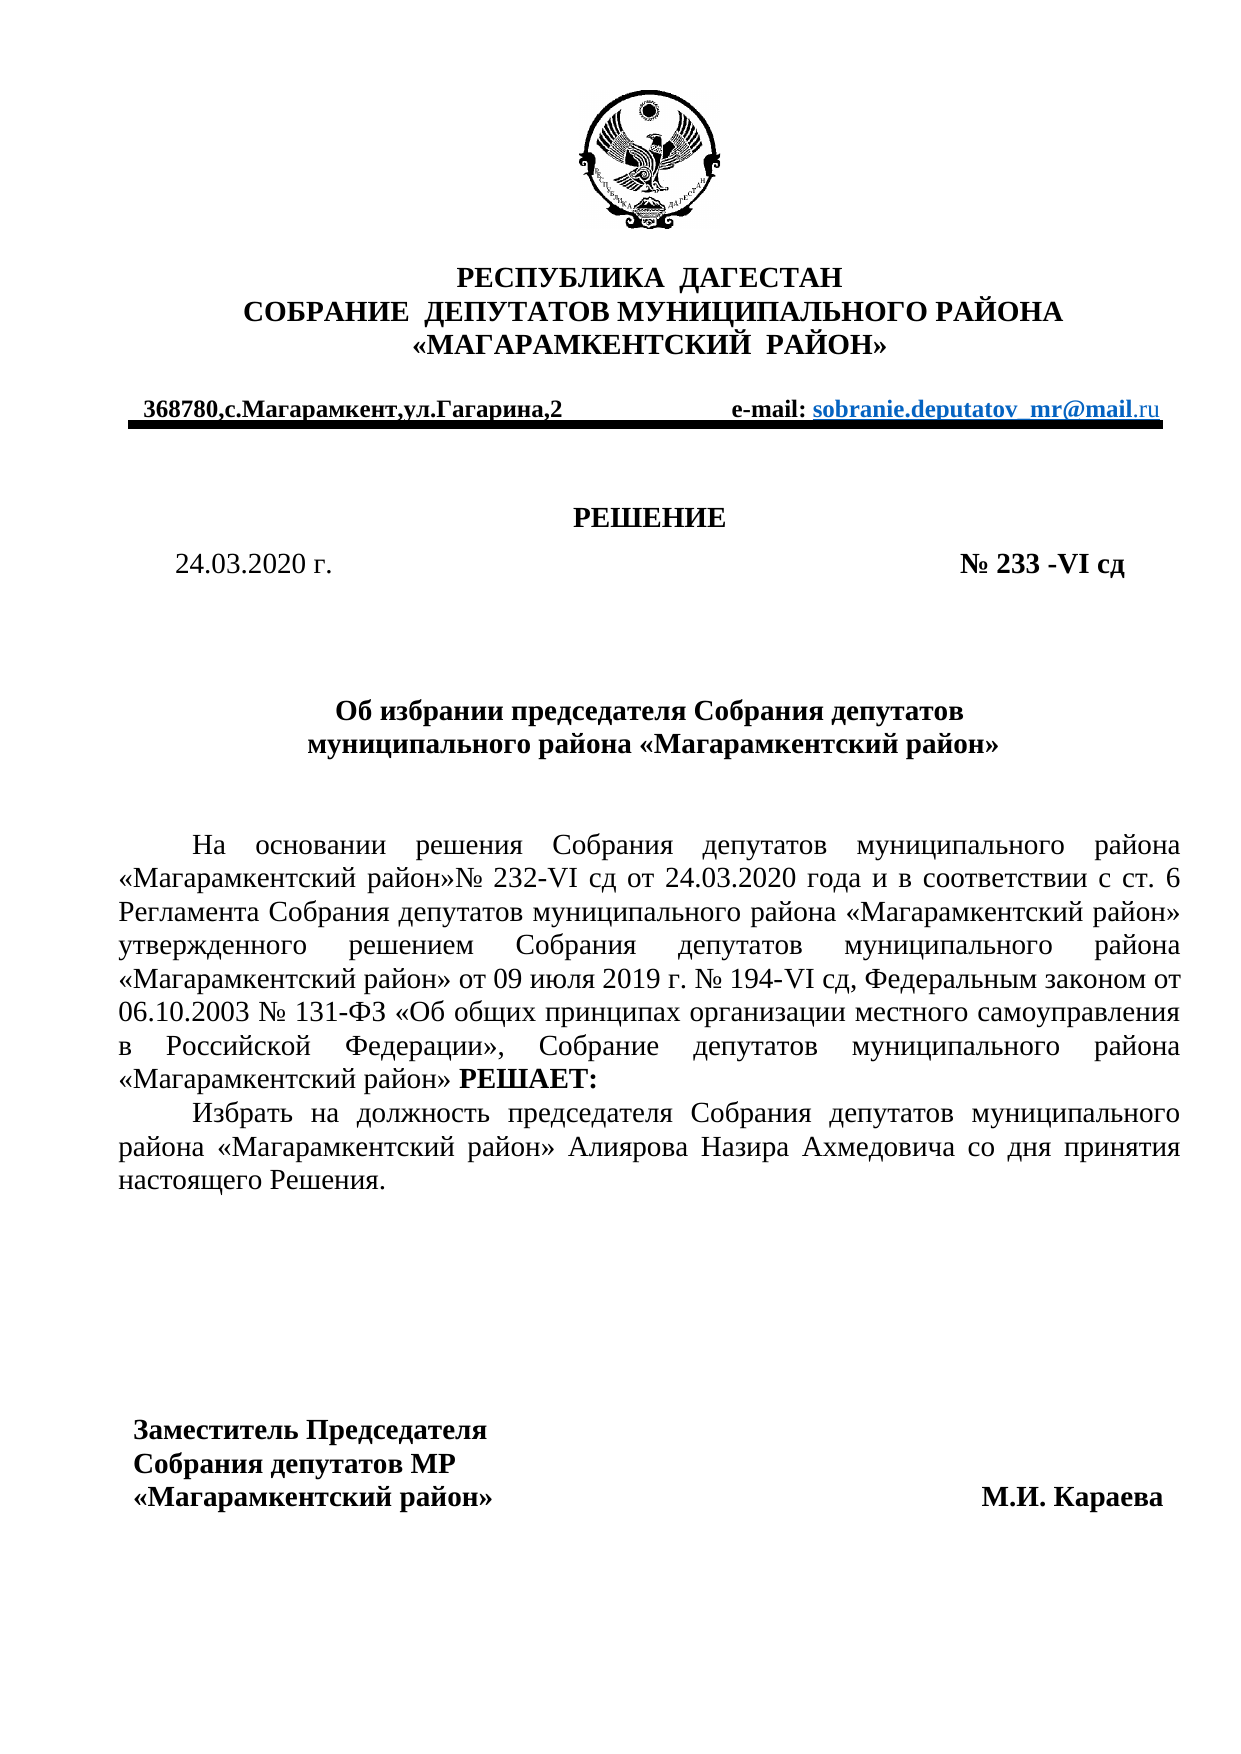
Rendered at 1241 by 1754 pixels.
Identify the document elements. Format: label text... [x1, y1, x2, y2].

text «Магарамкентский район» М.И. Караева [133, 1479, 1181, 1513]
subtitle СОБРАНИЕ ДЕПУТАТОВ МУНИЦИПАЛЬНОГО РАЙОНА [118, 294, 1181, 327]
text муниципального района «Магарамкентский район» [118, 726, 1181, 760]
picture [579, 90, 721, 229]
text РЕСПУБЛИКА ДАГЕСТАН [118, 260, 1181, 294]
text 368780,с.Магарамкент,ул.Гагарина,2 e-mail: sobranie.deputatov_mr@mail.ru [118, 394, 1181, 423]
text Избрать на должность председателя Собрания депутатов муниципального района «Магарамкентский район» Алиярова Назира Ахмедовича со дня принятия настоящего Решения. [118, 1095, 1181, 1196]
text Об избрании председателя Собрания депутатов [118, 693, 1181, 726]
text РЕШЕНИЕ [118, 500, 1181, 533]
text На основании решения Собрания депутатов муниципального района «Магарамкентский район»№ 232-VI сд от 24.03.2020 года и в соответствии с ст. 6 Регламента Собрания депутатов муниципального района «Магарамкентский район» утвержденного решением Собрания депутатов муниципального района «Магарамкентский район» от 09 июля 2019 г. № 194-VI сд, Федеральным законом от 06.10.2003 № 131-ФЗ «Об общих принципах организации местного самоуправления в Российской Федерации», Собрание депутатов муниципального района «Магарамкентский район» РЕШАЕТ: [118, 827, 1181, 1095]
text Заместитель Председателя Собрания депутатов МР [133, 1412, 1181, 1479]
text «МАГАРАМКЕНТСКИЙ РАЙОН» [118, 327, 1181, 361]
text 24.03.2020 г. № 233 -VI сд [118, 546, 1181, 579]
